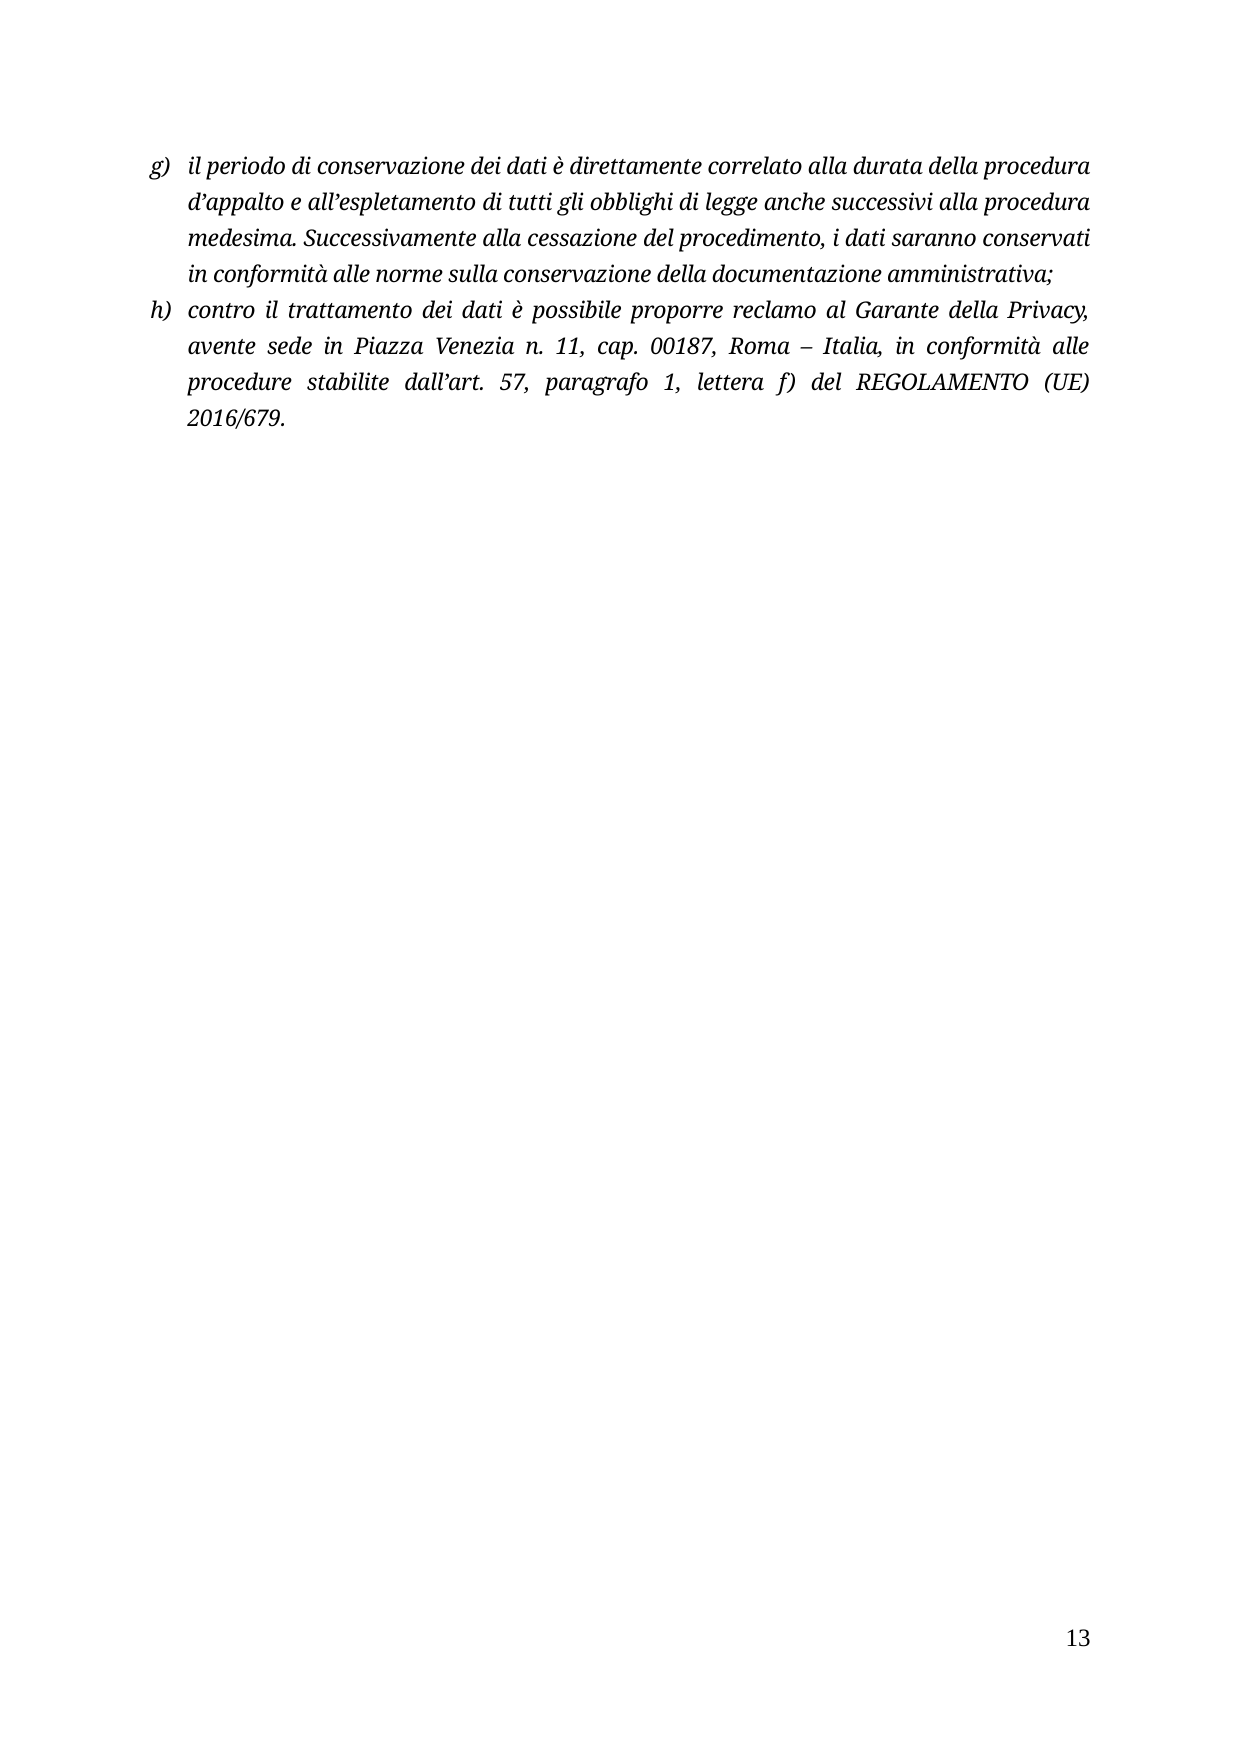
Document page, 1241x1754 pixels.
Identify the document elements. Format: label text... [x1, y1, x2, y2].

list il periodo di conservazione dei dati è direttamente correlato alla durata della procedura d’appalto e all’espletamento di tutti gli obblighi di legge anche successivi alla procedura medesima. Successivamente alla cessazione del procedimento, i dati saranno conservati in conformità alle norme sulla conservazione della documentazione amministrativa; [150, 150, 1090, 289]
list contro il trattamento dei dati è possibile proporre reclamo al Garante della Privacy, avente sede in Piazza Venezia n. 11, cap. 00187, Roma – Italia, in conformità alle procedure stabilite dall’art. 57, paragrafo 1, lettera f) del REGOLAMENTO (UE) 2016/679. [150, 294, 1090, 433]
